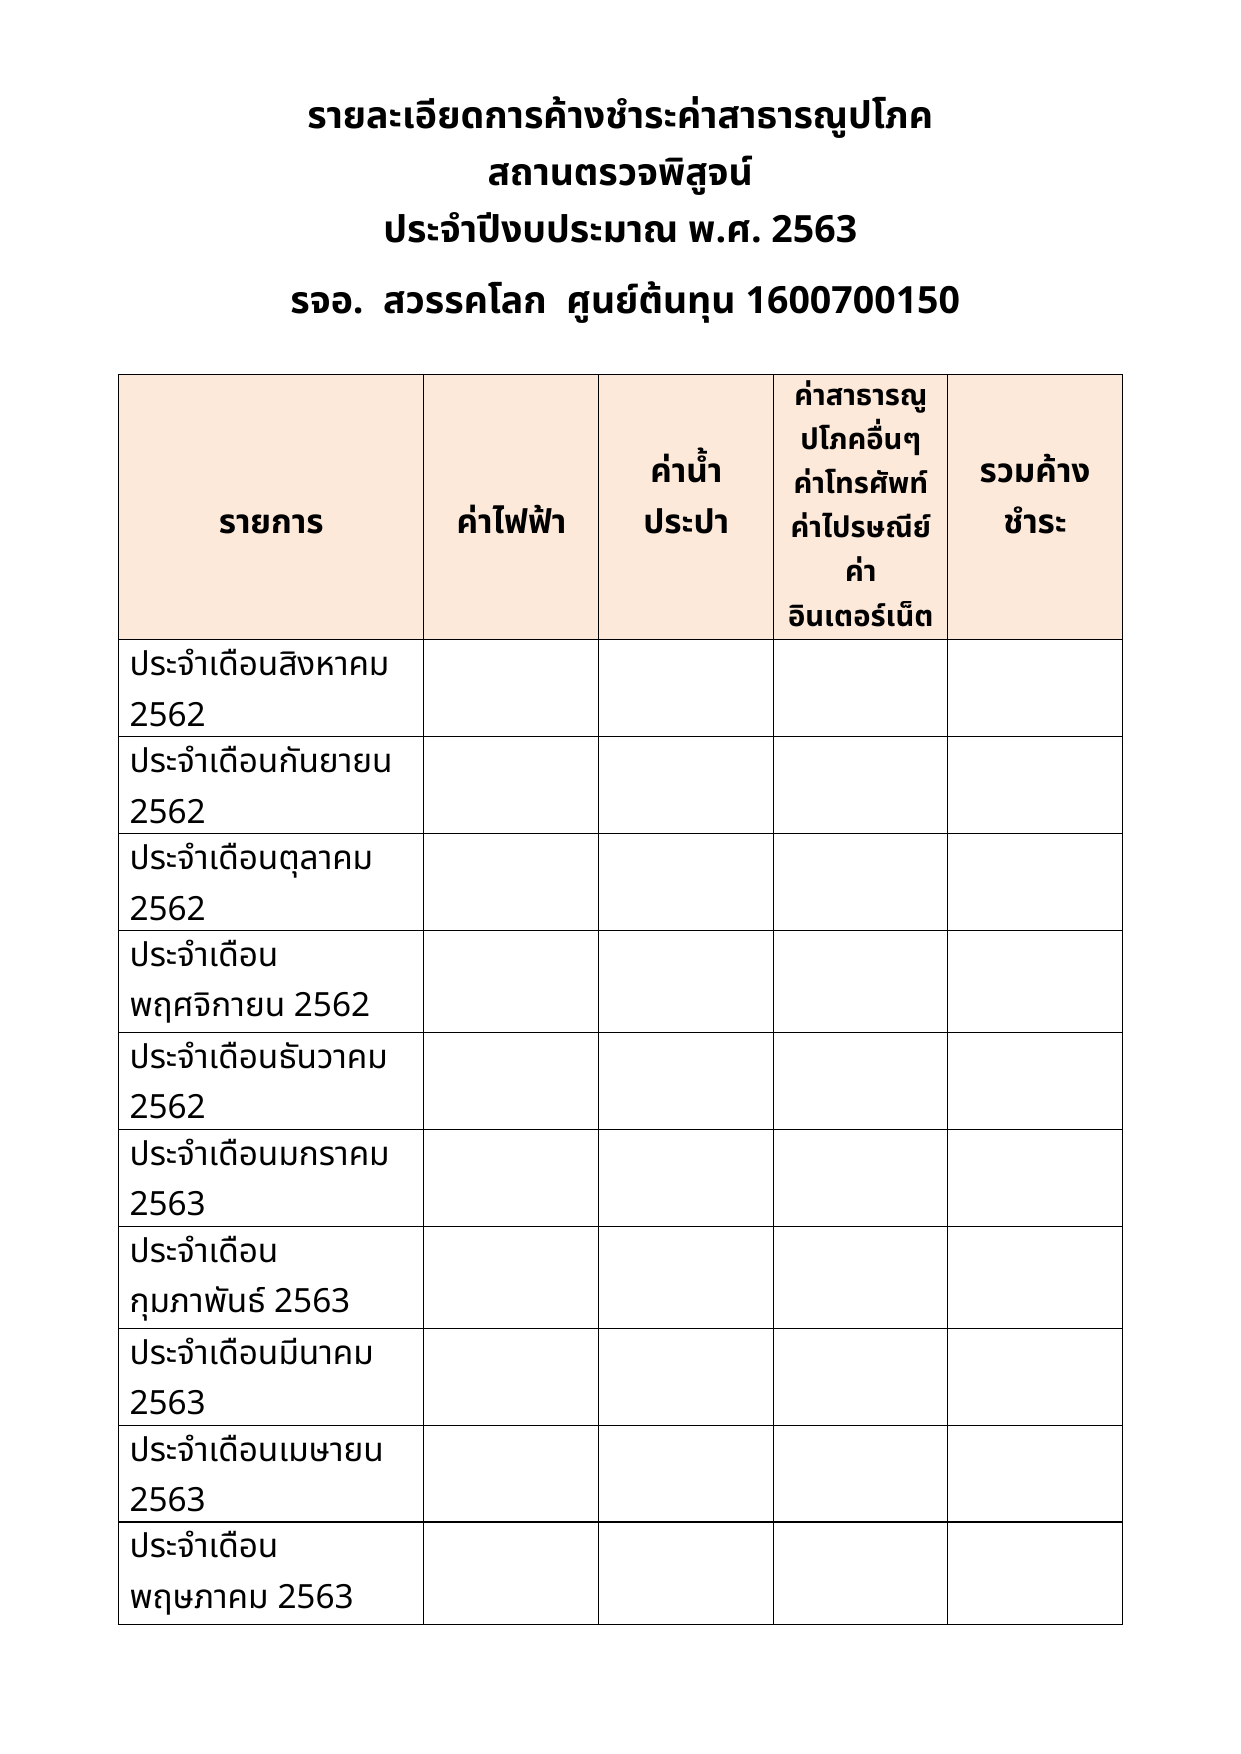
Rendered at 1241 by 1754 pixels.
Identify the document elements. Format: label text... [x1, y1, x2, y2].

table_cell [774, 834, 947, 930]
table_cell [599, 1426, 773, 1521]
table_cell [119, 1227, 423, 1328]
text สถานตรวจพิสูจน์ [118, 145, 1122, 202]
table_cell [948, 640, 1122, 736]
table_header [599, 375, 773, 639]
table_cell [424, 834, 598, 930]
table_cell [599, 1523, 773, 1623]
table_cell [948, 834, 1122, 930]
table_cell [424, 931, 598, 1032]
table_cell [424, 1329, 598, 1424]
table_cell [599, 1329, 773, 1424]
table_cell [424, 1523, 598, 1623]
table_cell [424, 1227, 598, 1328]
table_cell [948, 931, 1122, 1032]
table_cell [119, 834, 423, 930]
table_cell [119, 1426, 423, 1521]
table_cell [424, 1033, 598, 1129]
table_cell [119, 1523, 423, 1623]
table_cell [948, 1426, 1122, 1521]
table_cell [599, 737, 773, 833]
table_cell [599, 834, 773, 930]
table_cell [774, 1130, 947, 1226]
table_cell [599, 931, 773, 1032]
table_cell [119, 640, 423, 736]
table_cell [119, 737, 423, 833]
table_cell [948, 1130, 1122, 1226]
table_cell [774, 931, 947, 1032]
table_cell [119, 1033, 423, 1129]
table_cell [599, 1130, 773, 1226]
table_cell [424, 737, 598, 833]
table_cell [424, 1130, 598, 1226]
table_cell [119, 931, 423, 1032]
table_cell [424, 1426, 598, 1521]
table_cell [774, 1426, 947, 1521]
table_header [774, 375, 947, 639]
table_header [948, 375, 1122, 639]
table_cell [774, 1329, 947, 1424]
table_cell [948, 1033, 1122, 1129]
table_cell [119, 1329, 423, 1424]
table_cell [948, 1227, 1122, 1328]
text รจอ. สวรรคโลก ศูนย์ต้นทุน 1600700150 [118, 273, 1122, 330]
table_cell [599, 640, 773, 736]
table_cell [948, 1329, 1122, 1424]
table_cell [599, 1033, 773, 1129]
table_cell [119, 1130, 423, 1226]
text ประจำปีงบประมาณ พ.ศ. 2563 [118, 202, 1122, 259]
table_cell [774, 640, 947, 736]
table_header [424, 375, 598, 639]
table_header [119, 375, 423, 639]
text รายละเอียดการค้างชำระค่าสาธารณูปโภค [118, 89, 1122, 145]
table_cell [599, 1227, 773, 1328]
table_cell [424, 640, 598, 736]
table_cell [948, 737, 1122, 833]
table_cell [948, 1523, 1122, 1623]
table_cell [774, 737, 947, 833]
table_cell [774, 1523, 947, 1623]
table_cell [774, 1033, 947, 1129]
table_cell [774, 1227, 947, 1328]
